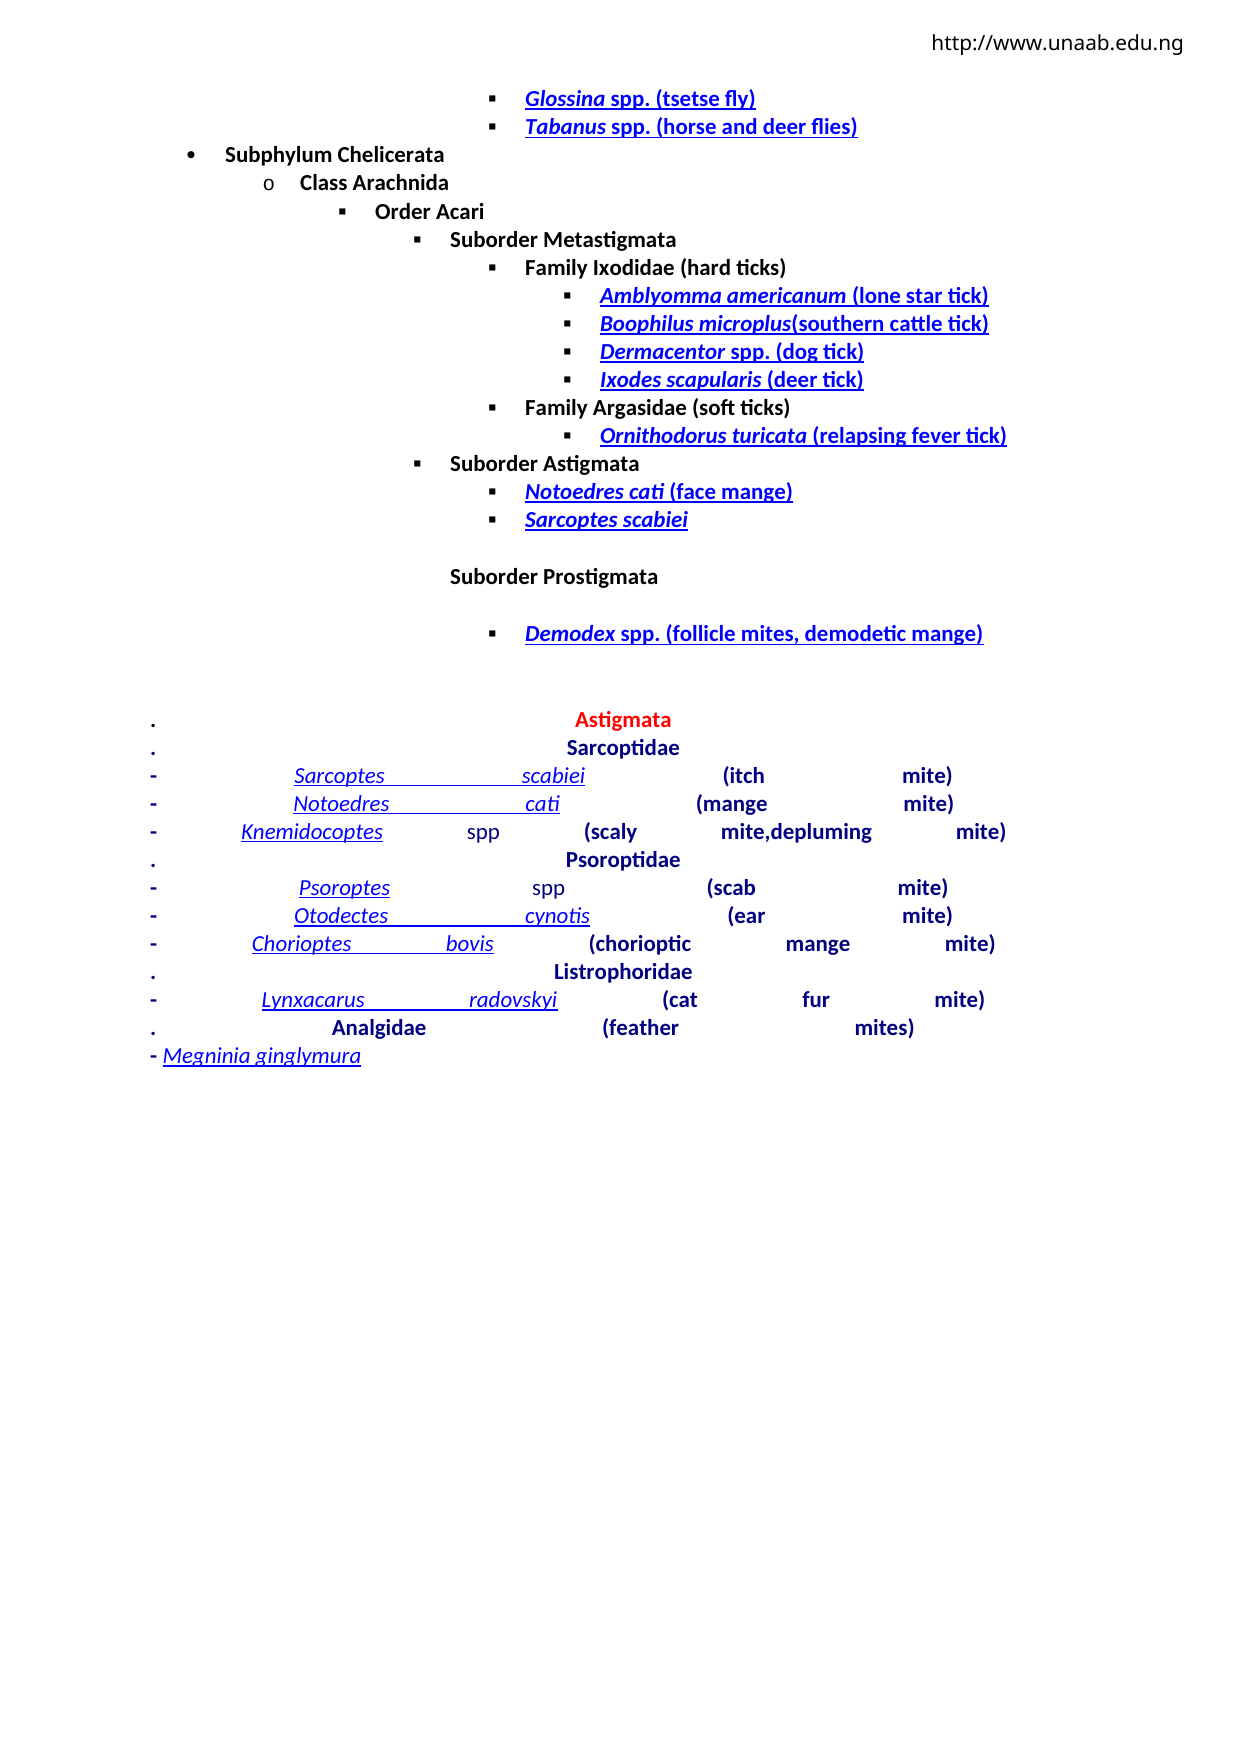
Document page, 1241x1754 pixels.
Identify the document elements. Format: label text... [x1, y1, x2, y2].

list Order Acari [337, 197, 1090, 225]
list Notoedres cati (face mange) [487, 477, 1090, 505]
list Ixodes scapularis (deer tick) [562, 365, 1090, 393]
text Suborder Prostigmata [450, 562, 1090, 590]
list Subphylum Chelicerata [187, 140, 1090, 168]
list Family Ixodidae (hard ticks) [487, 253, 1090, 281]
list Family Argasidae (soft ticks) [487, 393, 1090, 421]
list Boophilus microplus(southern cattle tick) [562, 309, 1090, 337]
list Amblyomma americanum (lone star tick) [562, 281, 1090, 309]
text . Astigmata . Sarcoptidae - Sarcoptes scabiei (itch mite) - Notoedres cati (mange mite) - Knemidocoptes spp (scaly mite,depluming mite) . Psoroptidae - Psoroptes spp (scab mite) - Otodectes cynotis (ear mite) - Chorioptes bovis (chorioptic mange mite) . Listrophoridae - Lynxacarus radovskyi (cat fur mite) . Analgidae (feather mites) - Megninia ginglymura [150, 705, 1090, 1069]
list Ornithodorus turicata (relapsing fever tick) [562, 421, 1090, 449]
list Demodex spp. (follicle mites, demodetic mange) [487, 619, 1090, 648]
list Sarcoptes scabiei [487, 505, 1090, 533]
list Glossina spp. (tsetse fly) [487, 84, 1090, 112]
list Tabanus spp. (horse and deer flies) [487, 112, 1090, 140]
list Dermacentor spp. (dog tick) [562, 337, 1090, 365]
list Class Arachnida [262, 168, 1090, 197]
list Suborder Metastigmata [412, 225, 1090, 253]
list Suborder Astigmata [412, 449, 1090, 477]
